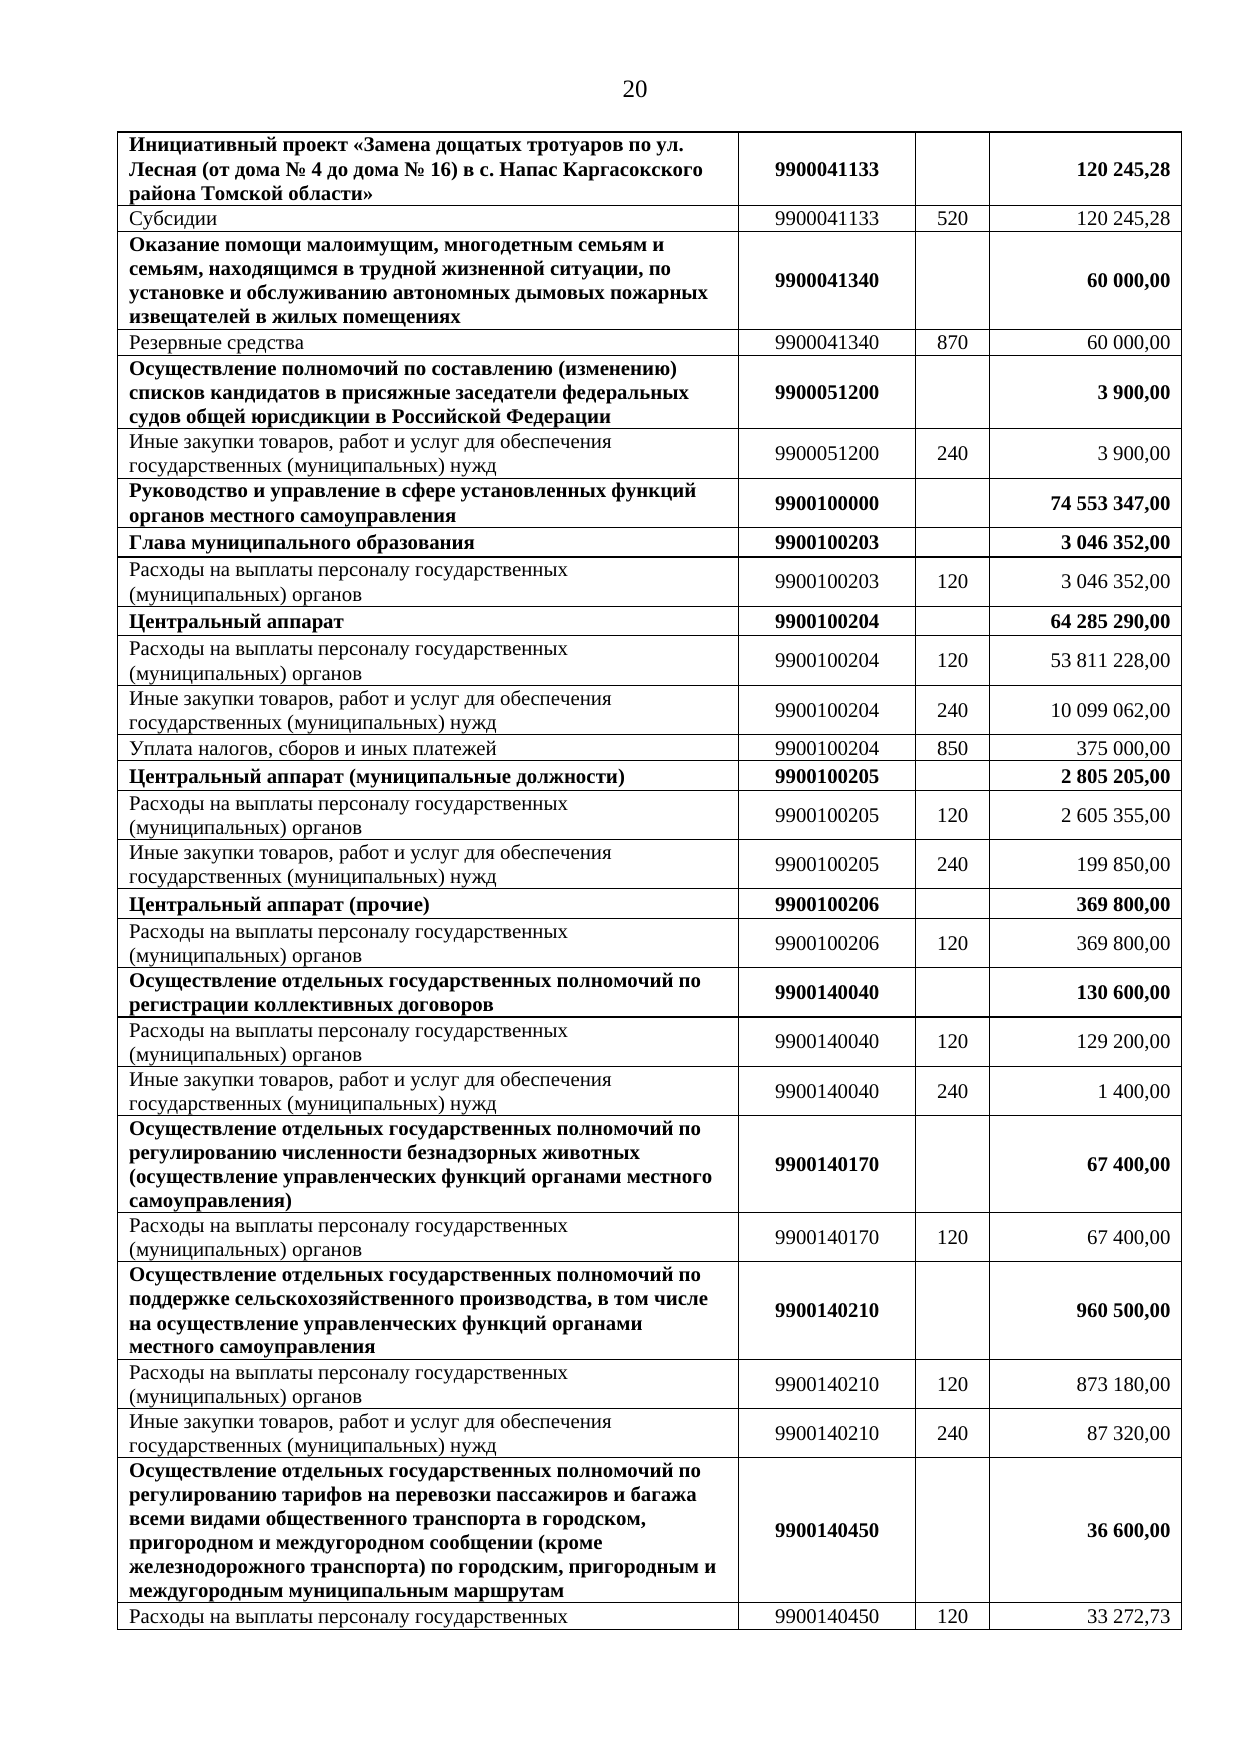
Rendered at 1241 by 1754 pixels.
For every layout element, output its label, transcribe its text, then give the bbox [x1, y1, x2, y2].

table_cell Расходы на выплаты персоналу государственных (муниципальных) органов [118, 1213, 738, 1261]
table_cell 9900041340 [739, 330, 915, 355]
table_cell Глава муниципального образования [118, 528, 738, 556]
table_cell 9900100203 [739, 528, 915, 556]
table_cell 60 000,00 [990, 330, 1181, 355]
table_cell 1 400,00 [990, 1067, 1181, 1115]
table_cell 87 320,00 [990, 1409, 1181, 1457]
table_cell 850 [916, 735, 989, 760]
table_cell Уплата налогов, сборов и иных платежей [118, 735, 738, 760]
table_cell 120 [916, 791, 989, 839]
table_cell Иные закупки товаров, работ и услуг для обеспечения государственных (муниципальных) нужд [118, 840, 738, 888]
table_cell 120 [916, 1360, 989, 1408]
table_cell 520 [916, 206, 989, 231]
table_cell 9900140170 [739, 1213, 915, 1261]
table_cell 9900100204 [739, 686, 915, 734]
table_cell Иные закупки товаров, работ и услуг для обеспечения государственных (муниципальных) нужд [118, 429, 738, 477]
table_cell [916, 232, 989, 328]
table_cell [916, 356, 989, 428]
table_cell Руководство и управление в сфере установленных функций органов местного самоуправления [118, 479, 738, 527]
table_cell 9900140450 [739, 1458, 915, 1602]
table_cell 9900100204 [739, 607, 915, 635]
table_cell 9900100205 [739, 761, 915, 790]
table_cell Расходы на выплаты персоналу государственных (муниципальных) органов [118, 558, 738, 606]
table_cell Иные закупки товаров, работ и услуг для обеспечения государственных (муниципальных) нужд [118, 1067, 738, 1115]
table_cell 67 400,00 [990, 1116, 1181, 1212]
table_cell Центральный аппарат (прочие) [118, 889, 738, 918]
table_cell 3 046 352,00 [990, 528, 1181, 556]
table_cell [916, 889, 989, 918]
table_cell 240 [916, 1067, 989, 1115]
table_cell Инициативный проект «Замена дощатых тротуаров по ул. Лесная (от дома № 4 до дома № 16) в с. Напас Каргасокского района Томской области» [118, 133, 738, 204]
table_cell 960 500,00 [990, 1262, 1181, 1358]
table_cell [916, 607, 989, 635]
table_cell Осуществление полномочий по составлению (изменению) списков кандидатов в присяжные заседатели федеральных судов общей юрисдикции в Российской Федерации [118, 356, 738, 428]
table_cell 120 [916, 1213, 989, 1261]
table_cell Расходы на выплаты персоналу государственных (муниципальных) органов [118, 1360, 738, 1408]
table_cell 870 [916, 330, 989, 355]
table_cell 64 285 290,00 [990, 607, 1181, 635]
table_cell 9900100206 [739, 889, 915, 918]
table_cell 120 [916, 1018, 989, 1066]
table_cell Осуществление отдельных государственных полномочий по регистрации коллективных договоров [118, 968, 738, 1016]
table_cell Центральный аппарат (муниципальные должности) [118, 761, 738, 790]
table_cell 9900051200 [739, 356, 915, 428]
table_cell 67 400,00 [990, 1213, 1181, 1261]
table_cell 9900140040 [739, 1018, 915, 1066]
table_cell 240 [916, 686, 989, 734]
table_cell [916, 479, 989, 527]
table_cell Осуществление отдельных государственных полномочий по регулированию тарифов на перевозки пассажиров и багажа всеми видами общественного транспорта в городском, пригородном и междугородном сообщении (кроме железнодорожного транспорта) по городским, пригородным и междугородным муниципальным маршрутам [118, 1458, 738, 1602]
table_cell 2 605 355,00 [990, 791, 1181, 839]
table_cell 53 811 228,00 [990, 636, 1181, 684]
table_cell 375 000,00 [990, 735, 1181, 760]
table_cell 120 [916, 1603, 989, 1629]
table_cell 873 180,00 [990, 1360, 1181, 1408]
table_cell Расходы на выплаты персоналу государственных (муниципальных) органов [118, 919, 738, 967]
table_cell Осуществление отдельных государственных полномочий по поддержке сельскохозяйственного производства, в том числе на осуществление управленческих функций органами местного самоуправления [118, 1262, 738, 1358]
table_cell 9900100206 [739, 919, 915, 967]
table_cell 9900041340 [739, 232, 915, 328]
table_cell 9900140210 [739, 1262, 915, 1358]
table_cell [916, 761, 989, 790]
table_cell Расходы на выплаты персоналу государственных (муниципальных) органов [118, 791, 738, 839]
table_cell 120 [916, 919, 989, 967]
table_cell 9900100204 [739, 735, 915, 760]
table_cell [118, 1603, 738, 1629]
table_cell [916, 968, 989, 1016]
table_cell [916, 1116, 989, 1212]
table_cell 199 850,00 [990, 840, 1181, 888]
table_cell [916, 133, 989, 204]
table_cell Центральный аппарат [118, 607, 738, 635]
table_cell Субсидии [118, 206, 738, 231]
table_cell 120 [916, 636, 989, 684]
table_cell 120 245,28 [990, 133, 1181, 204]
table_cell 9900100204 [739, 636, 915, 684]
table_cell 3 900,00 [990, 429, 1181, 477]
table_cell Осуществление отдельных государственных полномочий по регулированию численности безнадзорных животных (осуществление управленческих функций органами местного самоуправления) [118, 1116, 738, 1212]
table_cell Иные закупки товаров, работ и услуг для обеспечения государственных (муниципальных) нужд [118, 686, 738, 734]
table_cell 3 046 352,00 [990, 558, 1181, 606]
table_cell 9900140040 [739, 968, 915, 1016]
table_cell Оказание помощи малоимущим, многодетным семьям и семьям, находящимся в трудной жизненной ситуации, по установке и обслуживанию автономных дымовых пожарных извещателей в жилых помещениях [118, 232, 738, 328]
table_cell Расходы на выплаты персоналу государственных (муниципальных) органов [118, 636, 738, 684]
table_cell 240 [916, 429, 989, 477]
table_cell 9900051200 [739, 429, 915, 477]
table_cell 33 272,73 [990, 1603, 1181, 1629]
table_cell 120 [916, 558, 989, 606]
table_cell 9900100203 [739, 558, 915, 606]
table_cell 130 600,00 [990, 968, 1181, 1016]
table_cell Расходы на выплаты персоналу государственных (муниципальных) органов [118, 1018, 738, 1066]
table_cell 369 800,00 [990, 919, 1181, 967]
table_cell Иные закупки товаров, работ и услуг для обеспечения государственных (муниципальных) нужд [118, 1409, 738, 1457]
table_cell 120 245,28 [990, 206, 1181, 231]
table_cell 9900100205 [739, 840, 915, 888]
table_cell 10 099 062,00 [990, 686, 1181, 734]
table_cell 3 900,00 [990, 356, 1181, 428]
table_cell 36 600,00 [990, 1458, 1181, 1602]
table_cell [916, 1262, 989, 1358]
table_cell 9900041133 [739, 206, 915, 231]
table_cell 9900100205 [739, 791, 915, 839]
table_cell 2 805 205,00 [990, 761, 1181, 790]
table_cell 240 [916, 840, 989, 888]
table_cell [916, 1458, 989, 1602]
table_cell 9900140210 [739, 1360, 915, 1408]
table_cell 9900140170 [739, 1116, 915, 1212]
table_cell 9900140040 [739, 1067, 915, 1115]
table_cell 9900100000 [739, 479, 915, 527]
table_cell 240 [916, 1409, 989, 1457]
table_cell 9900041133 [739, 133, 915, 204]
table_cell 60 000,00 [990, 232, 1181, 328]
table_cell 74 553 347,00 [990, 479, 1181, 527]
table_cell 369 800,00 [990, 889, 1181, 918]
table_cell [916, 528, 989, 556]
table_cell 9900140450 [739, 1603, 915, 1629]
table_cell Резервные средства [118, 330, 738, 355]
table_cell 9900140210 [739, 1409, 915, 1457]
table_cell 129 200,00 [990, 1018, 1181, 1066]
